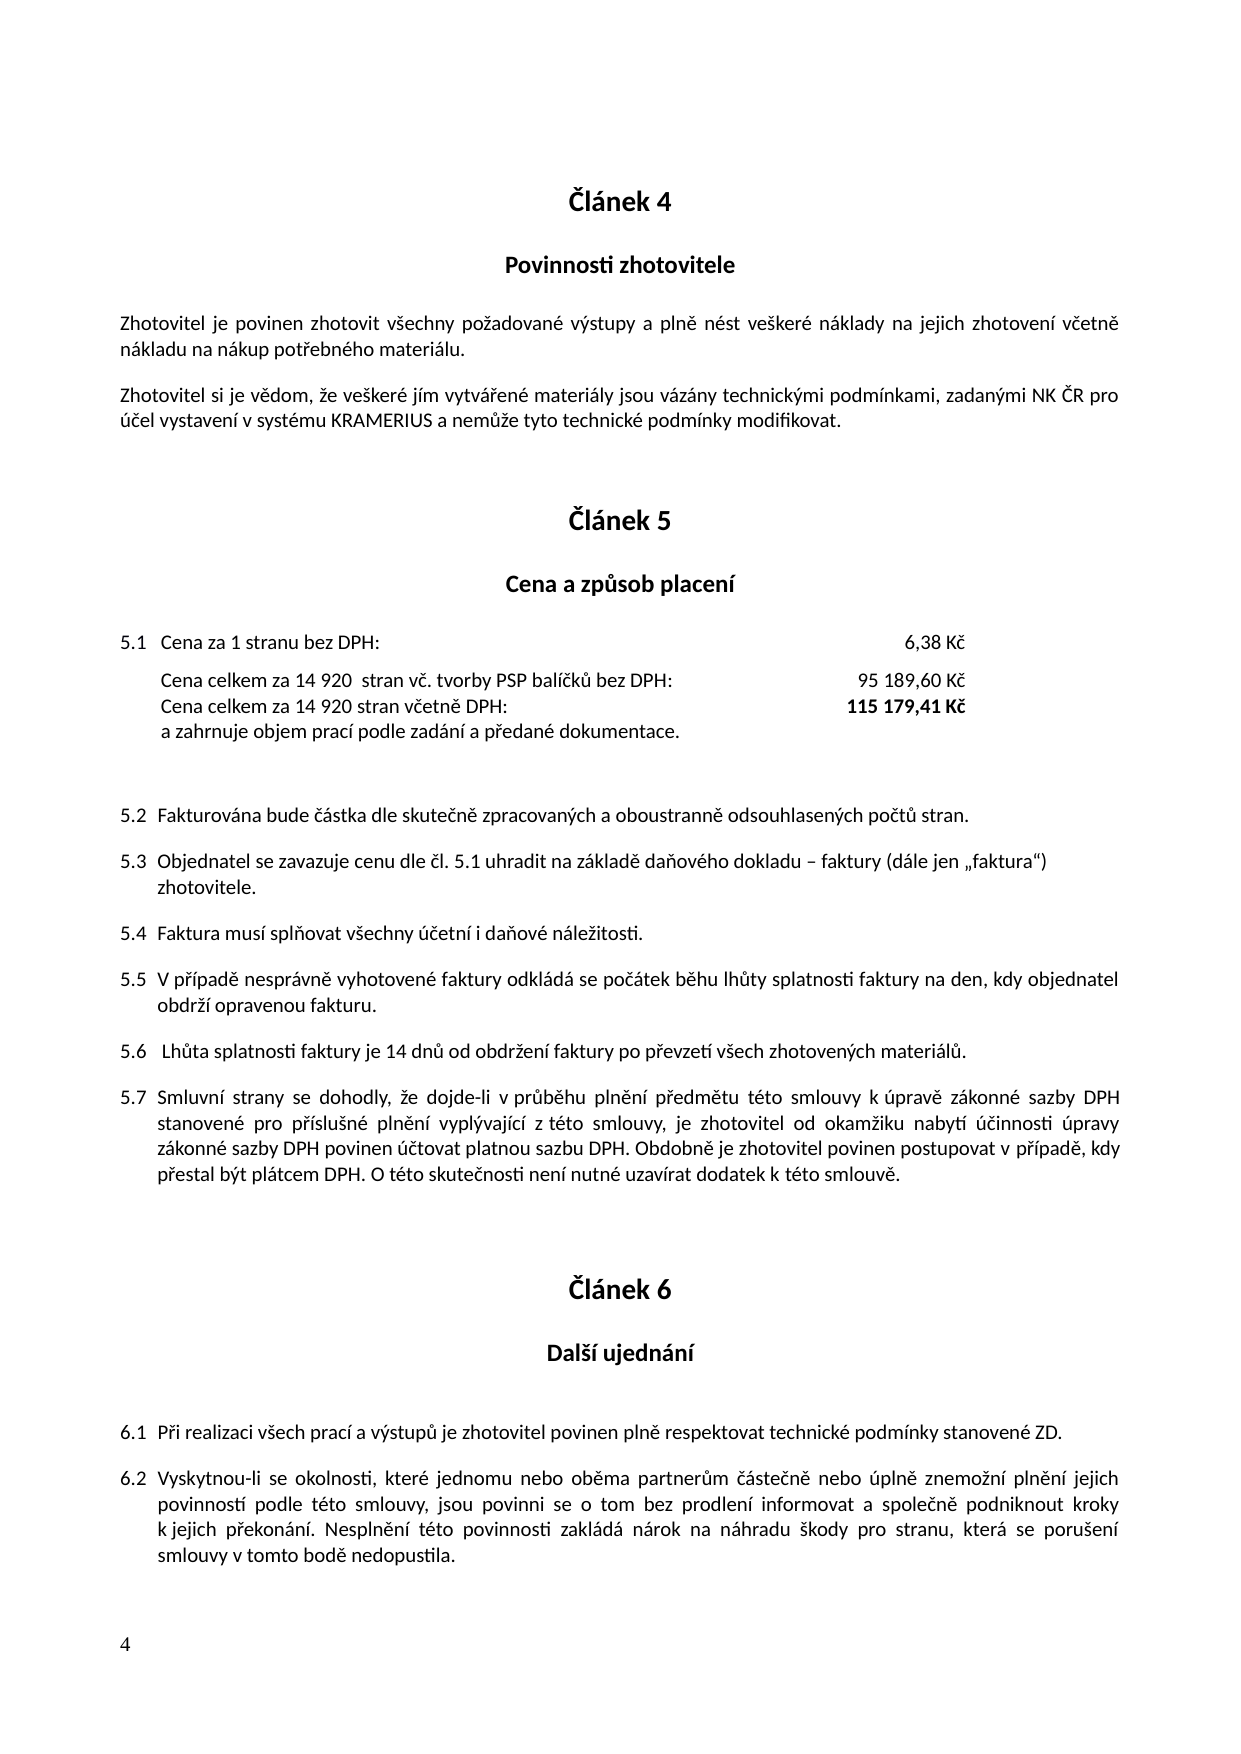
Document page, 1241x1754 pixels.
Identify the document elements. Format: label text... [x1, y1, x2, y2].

text Další ujednání [120, 1337, 1120, 1368]
list Vyskytnou-li se okolnosti, které jednomu nebo oběma partnerům částečně nebo úplně znemožní plnění jejich povinností podle této smlouvy, jsou povinni se o tom bez prodlení informovat a společně podniknout kroky k jejich překonání. Nesplnění této povinnosti zakládá nárok na náhradu škody pro stranu, která se porušení smlouvy v tomto bodě nedopustila. [120, 1466, 1120, 1567]
list Objednatel se zavazuje cenu dle čl. 5.1 uhradit na základě daňového dokladu – faktury (dále jen „faktura“) [120, 849, 1120, 874]
list Lhůta splatnosti faktury je 14 dnů od obdržení faktury po převzetí všech zhotovených materiálů. [120, 1038, 1120, 1064]
list Cena celkem za 14 920 stran včetně DPH: 115 179,41 Kč [161, 693, 1120, 718]
text Zhotovitel je povinen zhotovit všechny požadované výstupy a plně nést veškeré náklady na jejich zhotovení včetně nákladu na nákup potřebného materiálu. [120, 311, 1120, 361]
text zhotovitele. [157, 874, 1120, 899]
subtitle Cena a způsob placení [120, 568, 1120, 599]
list Faktura musí splňovat všechny účetní i daňové náležitosti. [120, 920, 1120, 946]
list Cena za 1 stranu bez DPH: 6,38 Kč [120, 629, 1120, 655]
list Cena celkem za 14 920 stran vč. tvorby PSP balíčků bez DPH: 95 189,60 Kč [161, 667, 1120, 693]
list Při realizaci všech prací a výstupů je zhotovitel povinen plně respektovat technické podmínky stanovené ZD. [120, 1419, 1120, 1445]
text Zhotovitel si je vědom, že veškeré jím vytvářené materiály jsou vázány technickými podmínkami, zadanými NK ČR pro účel vystavení v systému KRAMERIUS a nemůže tyto technické podmínky modifikovat. [120, 382, 1120, 433]
list a zahrnuje objem prací podle zadání a předané dokumentace. [161, 718, 1120, 744]
list Smluvní strany se dohodly, že dojde-li v průběhu plnění předmětu této smlouvy k úpravě zákonné sazby DPH stanovené pro příslušné plnění vyplývající z této smlouvy, je zhotovitel od okamžiku nabytí účinnosti úpravy zákonné sazby DPH povinen účtovat platnou sazbu DPH. Obdobně je zhotovitel povinen postupovat v případě, kdy přestal být plátcem DPH. O této skutečnosti není nutné uzavírat dodatek k této smlouvě. [120, 1084, 1120, 1186]
text Povinnosti zhotovitele [120, 249, 1120, 280]
list Fakturována bude částka dle skutečně zpracovaných a oboustranně odsouhlasených počtů stran. [120, 802, 1120, 828]
text Článek 6 [120, 1271, 1120, 1307]
text Článek 5 [120, 502, 1120, 538]
list V případě nesprávně vyhotovené faktury odkládá se počátek běhu lhůty splatnosti faktury na den, kdy objednatel obdrží opravenou fakturu. [120, 967, 1120, 1017]
text Článek 4 [120, 183, 1120, 219]
